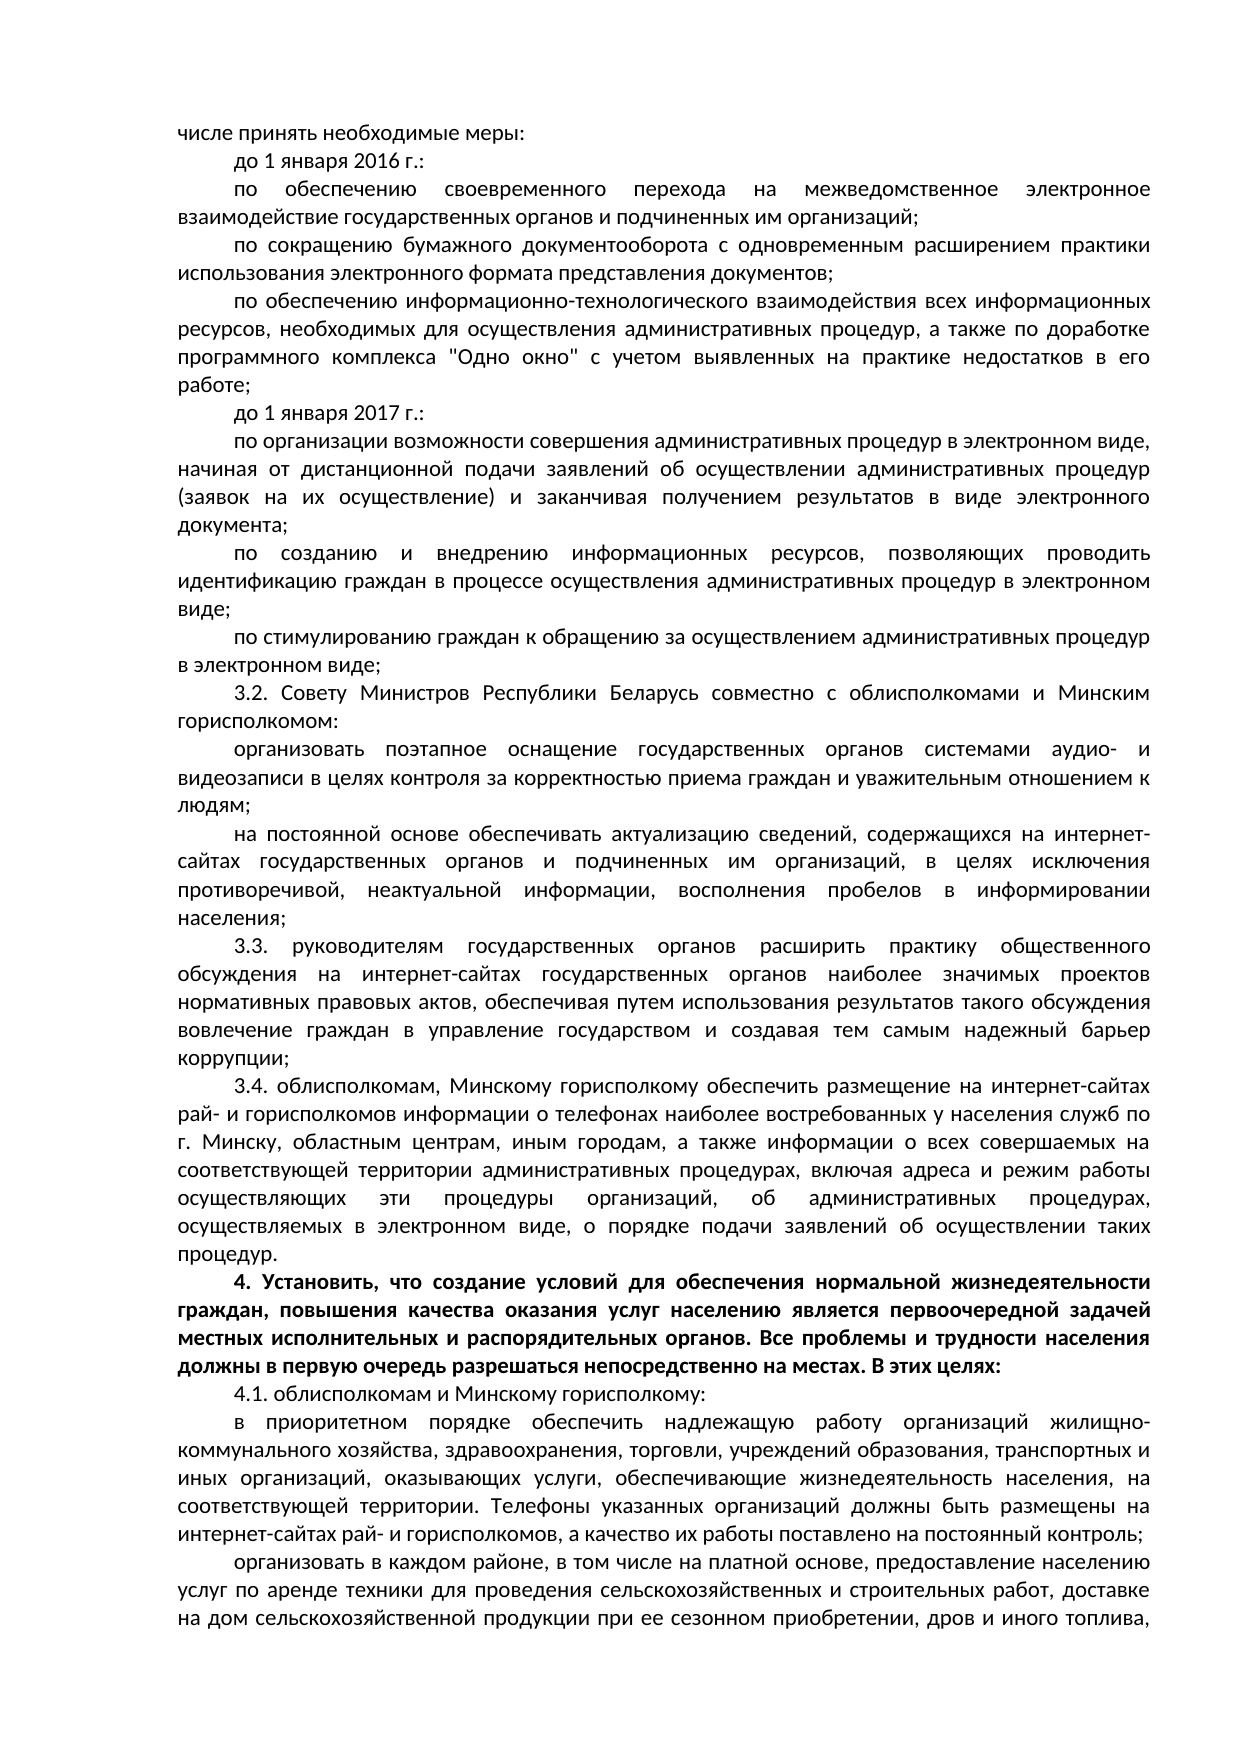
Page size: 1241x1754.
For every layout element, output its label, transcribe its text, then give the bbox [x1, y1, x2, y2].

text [177, 118, 1152, 146]
text 3.3. руководителям государственных органов расширить практику общественного обсуждения на интернет-сайтах государственных органов наиболее значимых проектов нормативных правовых актов, обеспечивая путем использования результатов такого обсуждения вовлечение граждан в управление государством и создавая тем самым надежный барьер коррупции; [177, 931, 1152, 1071]
text в приоритетном порядке обеспечить надлежащую работу организаций жилищно-коммунального хозяйства, здравоохранения, торговли, учреждений образования, транспортных и иных организаций, оказывающих услуги, обеспечивающие жизнедеятельность населения, на соответствующей территории. Телефоны указанных организаций должны быть размещены на интернет-сайтах рай- и горисполкомов, а качество их работы поставлено на постоянный контроль; [177, 1407, 1152, 1547]
text до 1 января 2017 г.: [177, 398, 1152, 426]
text 3.2. Совету Министров Республики Беларусь совместно с облисполкомами и Минским горисполкомом: [177, 678, 1152, 734]
text по стимулированию граждан к обращению за осуществлением административных процедур в электронном виде; [177, 622, 1152, 678]
text 4. Установить, что создание условий для обеспечения нормальной жизнедеятельности граждан, повышения качества оказания услуг населению является первоочередной задачей местных исполнительных и распорядительных органов. Все проблемы и трудности населения должны в первую очередь разрешаться непосредственно на местах. В этих целях: [177, 1267, 1152, 1379]
text по организации возможности совершения административных процедур в электронном виде, начиная от дистанционной подачи заявлений об осуществлении административных процедур (заявок на их осуществление) и заканчивая получением результатов в виде электронного документа; [177, 426, 1152, 538]
text по обеспечению своевременного перехода на межведомственное электронное взаимодействие государственных органов и подчиненных им организаций; [177, 174, 1152, 230]
text по созданию и внедрению информационных ресурсов, позволяющих проводить идентификацию граждан в процессе осуществления административных процедур в электронном виде; [177, 538, 1152, 622]
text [177, 1547, 1152, 1631]
text организовать поэтапное оснащение государственных органов системами аудио- и видеозаписи в целях контроля за корректностью приема граждан и уважительным отношением к людям; [177, 734, 1152, 819]
text 4.1. облисполкомам и Минскому горисполкому: [177, 1379, 1152, 1407]
text по обеспечению информационно-технологического взаимодействия всех информационных ресурсов, необходимых для осуществления административных процедур, а также по доработке программного комплекса "Одно окно" с учетом выявленных на практике недостатков в его работе; [177, 286, 1152, 398]
text по сокращению бумажного документооборота с одновременным расширением практики использования электронного формата представления документов; [177, 230, 1152, 286]
text на постоянной основе обеспечивать актуализацию сведений, содержащихся на интернет-сайтах государственных органов и подчиненных им организаций, в целях исключения противоречивой, неактуальной информации, восполнения пробелов в информировании населения; [177, 819, 1152, 931]
text до 1 января 2016 г.: [177, 146, 1152, 174]
text 3.4. облисполкомам, Минскому горисполкому обеспечить размещение на интернет-сайтах рай- и горисполкомов информации о телефонах наиболее востребованных у населения служб по г. Минску, областным центрам, иным городам, а также информации о всех совершаемых на соответствующей территории административных процедурах, включая адреса и режим работы осуществляющих эти процедуры организаций, об административных процедурах, осуществляемых в электронном виде, о порядке подачи заявлений об осуществлении таких процедур. [177, 1071, 1152, 1267]
